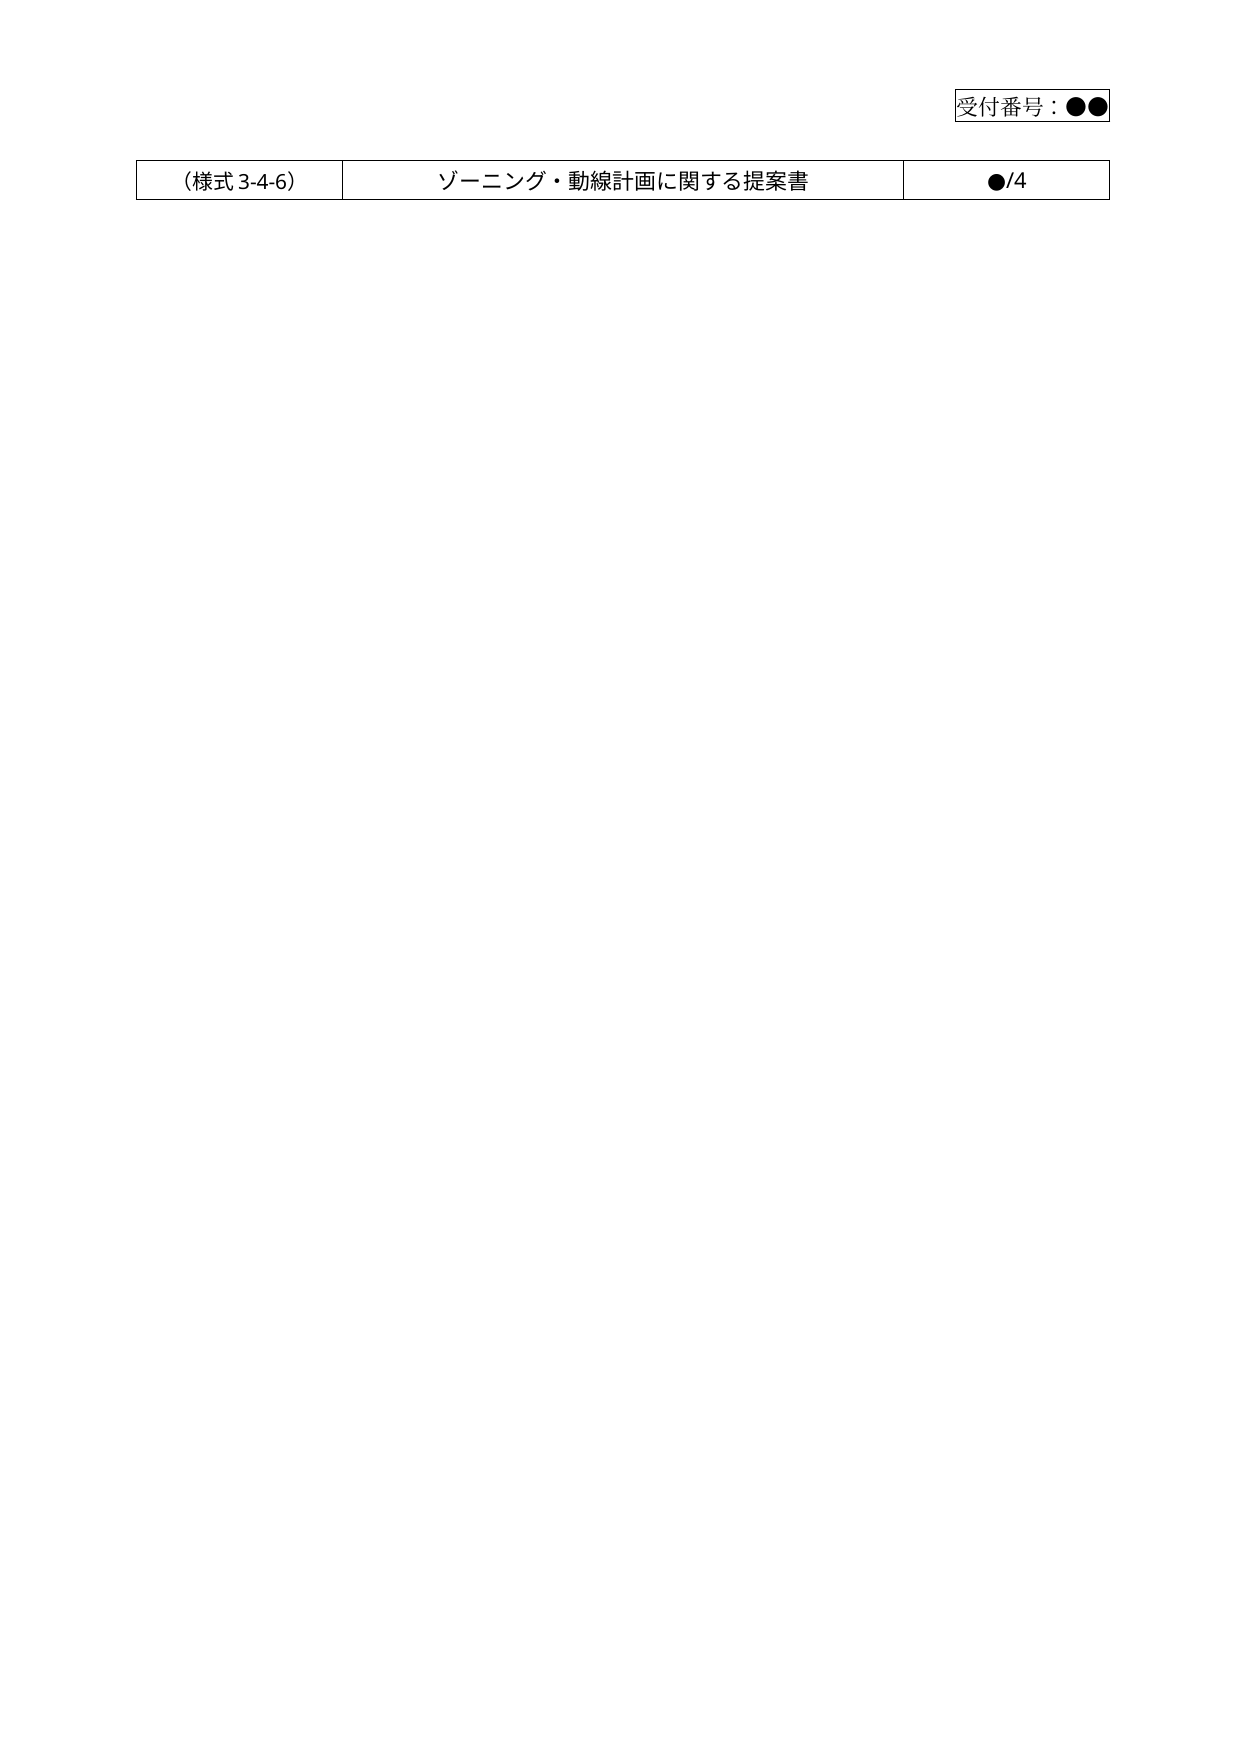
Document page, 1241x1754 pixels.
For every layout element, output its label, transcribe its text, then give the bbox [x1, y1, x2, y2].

table_cell ●/4 [904, 161, 1109, 199]
table_cell （様式3-4-6） [137, 161, 342, 199]
table_cell ゾーニング・動線計画に関する提案書 [343, 161, 903, 199]
